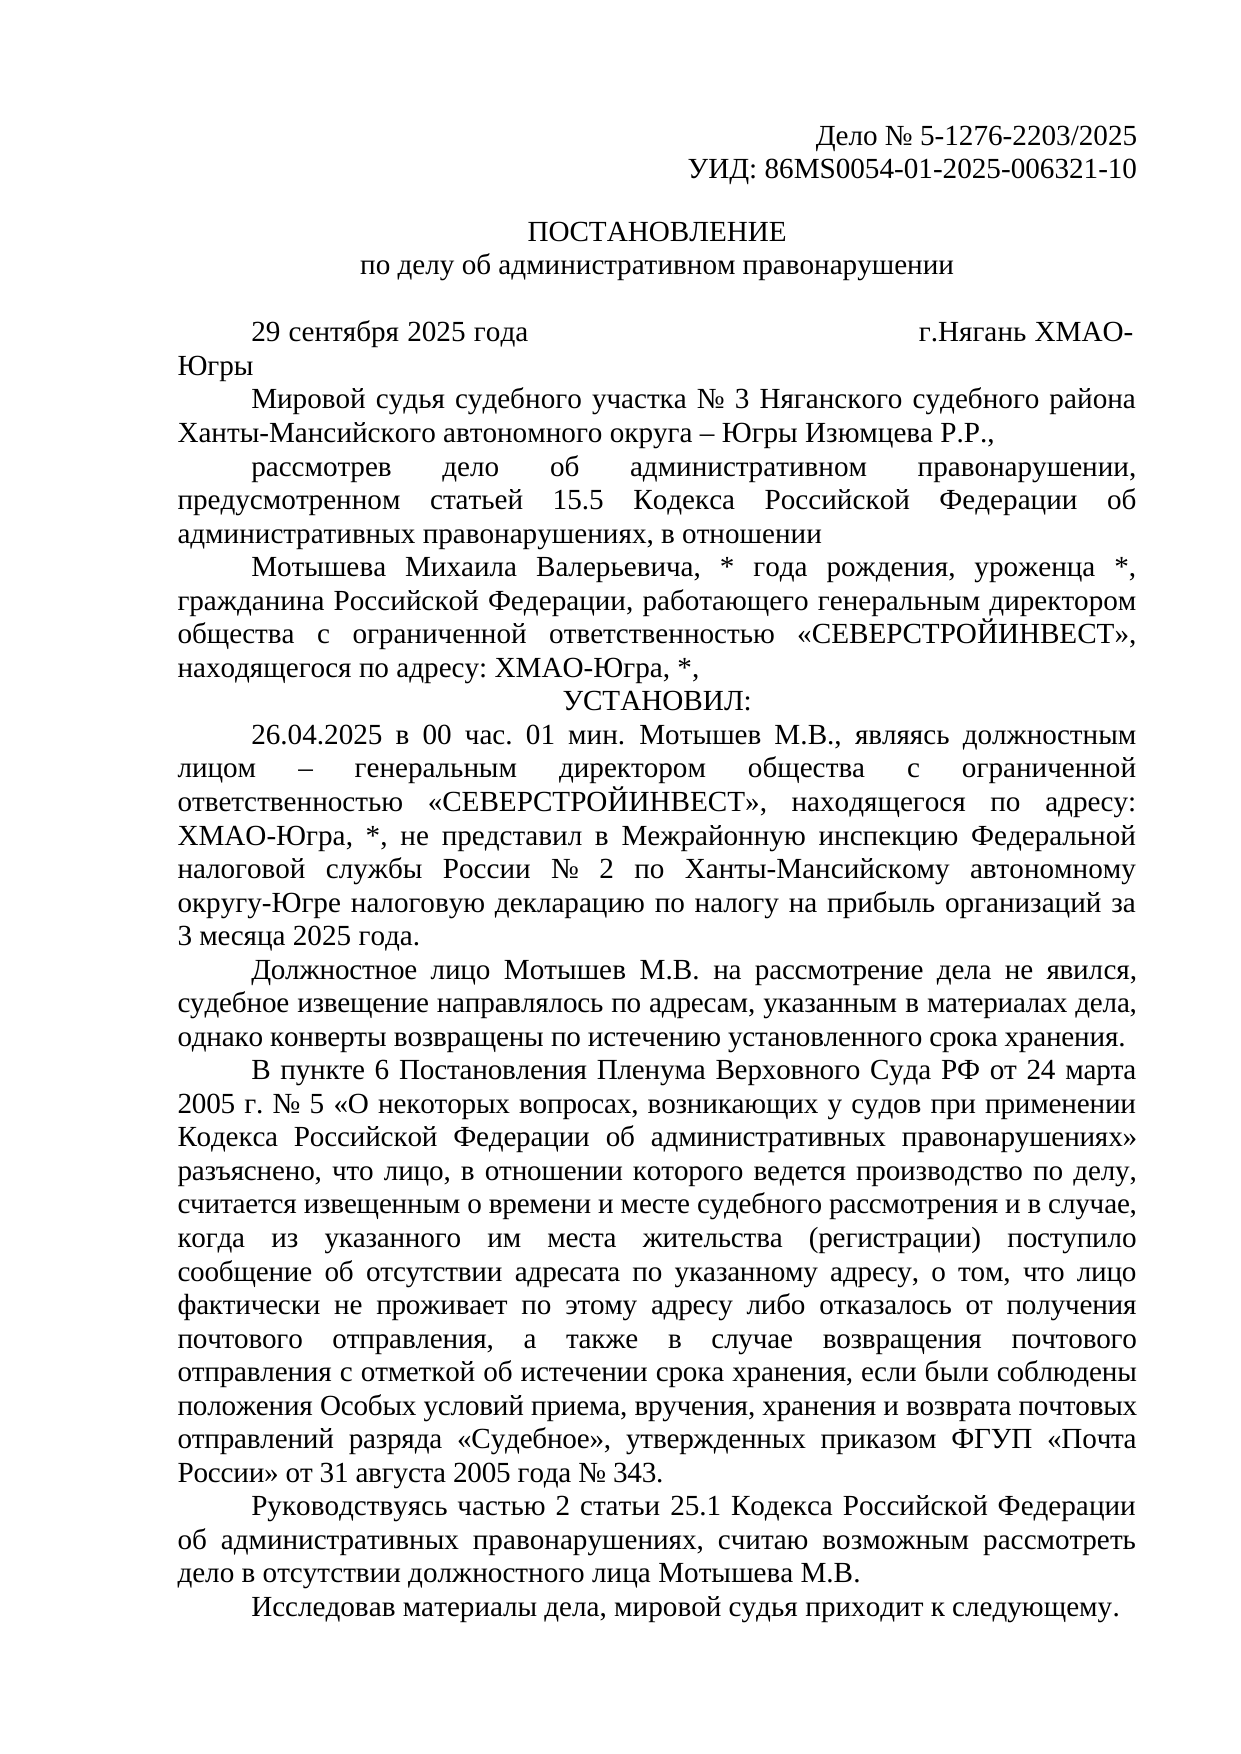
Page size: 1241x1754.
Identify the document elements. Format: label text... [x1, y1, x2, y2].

text УСТАНОВИЛ: [177, 683, 1137, 717]
text УИД: 86MS0054-01-2025-006321-10 [177, 152, 1137, 185]
text ПОСТАНОВЛЕНИЕ [177, 214, 1137, 247]
text 29 сентября 2025 года г.Нягань ХМАО-Югры [177, 314, 1137, 382]
text рассмотрев дело об административном правонарушении, предусмотренном статьей 15.5 Кодекса Российской Федерации об административных правонарушениях, в отношении [177, 449, 1137, 549]
text Исследовав материалы дела, мировой судья приходит к следующему. [177, 1589, 1137, 1623]
text Мировой судья судебного участка № 3 Няганского судебного района Ханты-Мансийского автономного округа – Югры Изюмцева Р.Р., [177, 382, 1137, 449]
text Мотышева Михаила Валерьевича, * года рождения, уроженца *, гражданина Российской Федерации, работающего генеральным директором общества с ограниченной ответственностью «СЕВЕРСТРОЙИНВЕСТ», находящегося по адресу: ХМАО-Югра, *, [177, 549, 1137, 683]
text Руководствуясь частью 2 статьи 25.1 Кодекса Российской Федерации об административных правонарушениях, считаю возможным рассмотреть дело в отсутствии должностного лица Мотышева М.В. [177, 1488, 1137, 1589]
text по делу об административном правонарушении [177, 247, 1137, 281]
text В пункте 6 Постановления Пленума Верховного Суда РФ от 24 марта 2005 г. № 5 «О некоторых вопросах, возникающих у судов при применении Кодекса Российской Федерации об административных правонарушениях» разъяснено, что лицо, в отношении которого ведется производство по делу, считается извещенным о времени и месте судебного рассмотрения и в случае, когда из указанного им места жительства (регистрации) поступило сообщение об отсутствии адресата по указанному адресу, о том, что лицо фактически не проживает по этому адресу либо отказалось от получения почтового отправления, а также в случае возвращения почтового отправления с отметкой об истечении срока хранения, если были соблюдены положения Особых условий приема, вручения, хранения и возврата почтовых отправлений разряда «Судебное», утвержденных приказом ФГУП «Почта России» от 31 августа 2005 года № 343. [177, 1052, 1137, 1488]
text Должностное лицо Мотышев М.В. на рассмотрение дела не явился, судебное извещение направлялось по адресам, указанным в материалах дела, однако конверты возвращены по истечению установленного срока хранения. [177, 952, 1137, 1052]
text Дело № 5-1276-2203/2025 [177, 118, 1137, 152]
text 26.04.2025 в 00 час. 01 мин. Мотышев М.В., являясь должностным лицом – генеральным директором общества с ограниченной ответственностью «СЕВЕРСТРОЙИНВЕСТ», находящегося по адресу: ХМАО-Югра, *, не представил в Межрайонную инспекцию Федеральной налоговой службы России № 2 по Ханты-Мансийскому автономному округу-Югре налоговую декларацию по налогу на прибыль организаций за 3 месяца 2025 года. [177, 717, 1137, 952]
